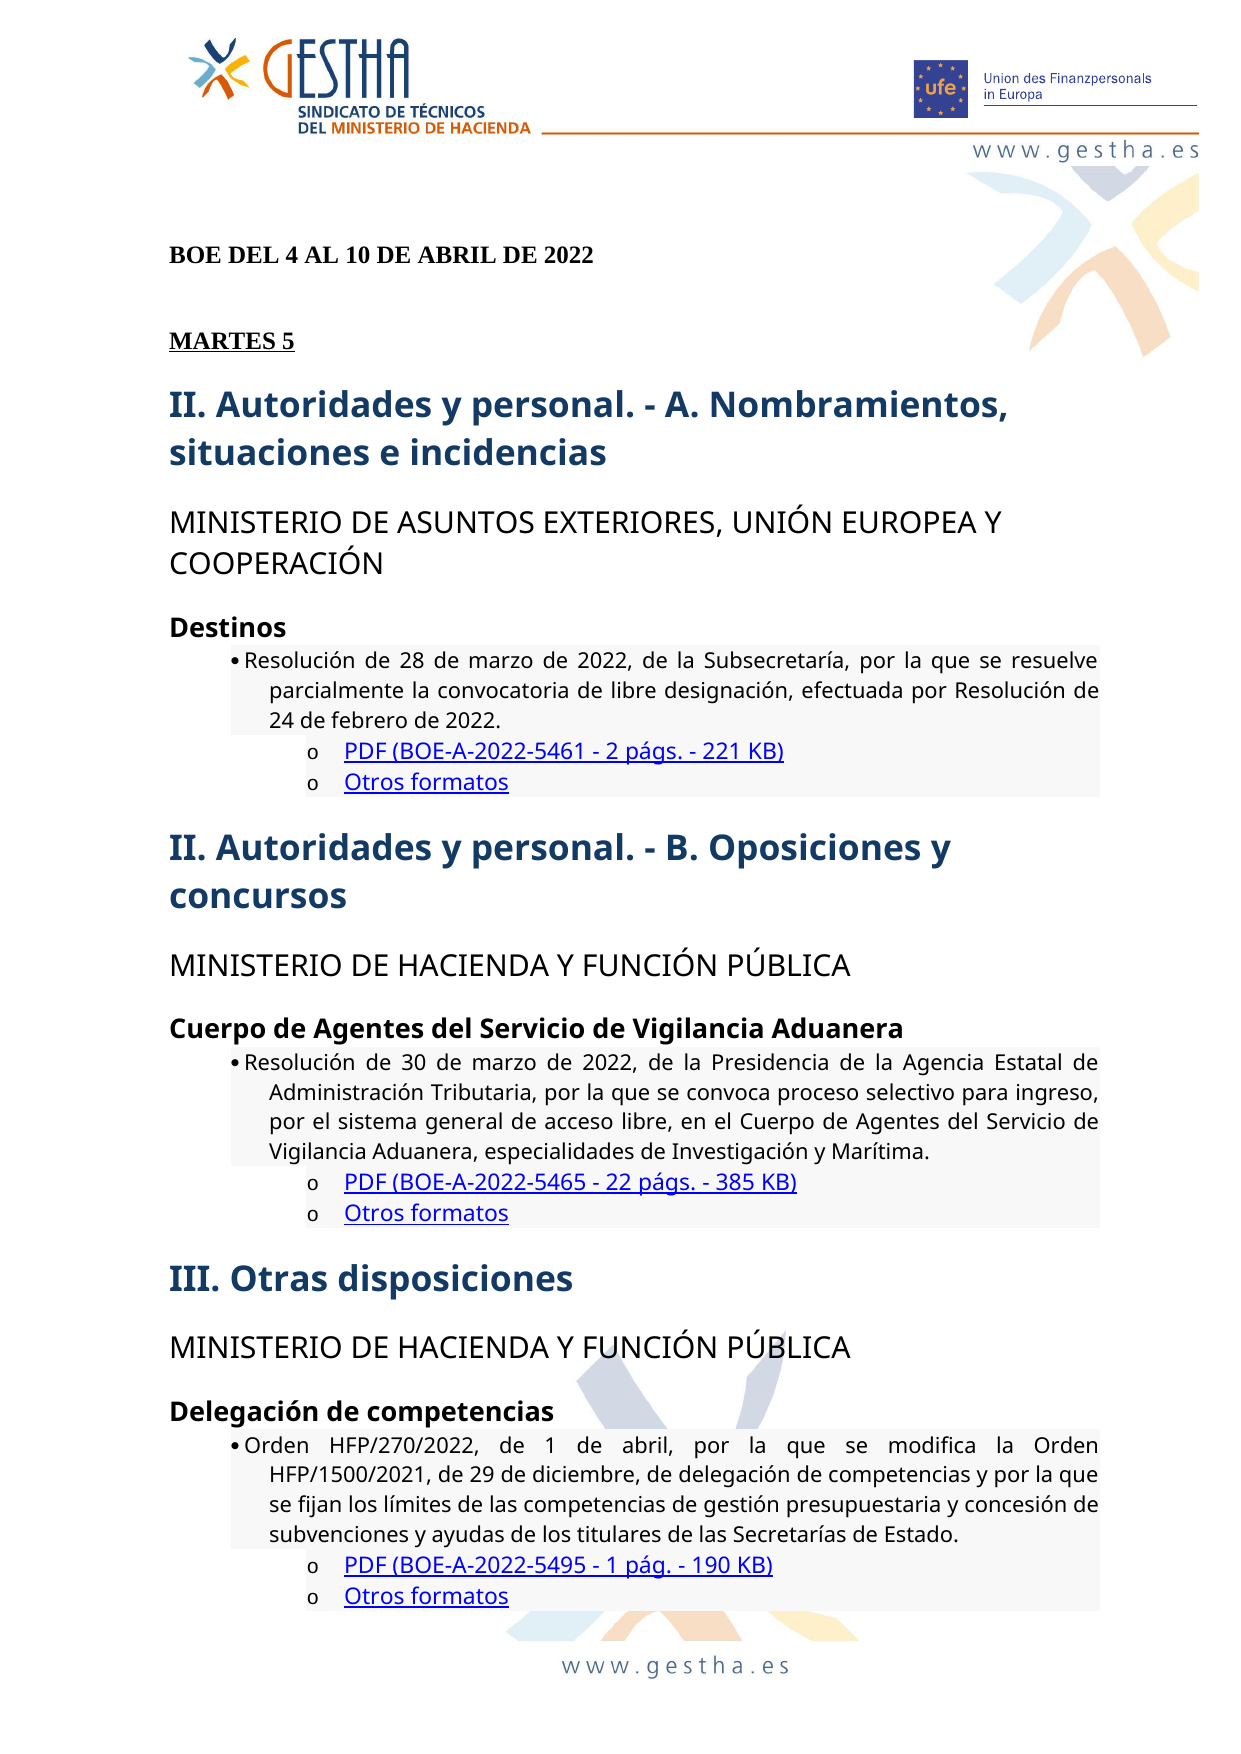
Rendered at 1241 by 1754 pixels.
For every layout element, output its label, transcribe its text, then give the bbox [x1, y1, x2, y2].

list Orden HFP/270/2022, de 1 de abril, por la que se modifica la Orden HFP/1500/2021, de 29 de diciembre, de delegación de competencias y por la que se fijan los límites de las competencias de gestión presupuestaria y concesión de subvenciones y ayudas de los titulares de las Secretarías de Estado. [231, 1429, 1100, 1549]
subtitle Destinos [169, 608, 1125, 645]
subtitle III. Otras disposiciones [169, 1253, 1125, 1302]
list PDF (BOE-A-2022-5461 - 2 págs. - 221 KB) [306, 735, 1100, 766]
list Otros formatos [306, 1580, 1100, 1611]
text BOE DEL 4 AL 10 DE ABRIL DE 2022 [169, 240, 1125, 268]
subtitle Delegación de competencias [169, 1393, 1125, 1429]
subtitle MINISTERIO DE ASUNTOS EXTERIORES, UNIÓN EUROPEA Y COOPERACIÓN [169, 501, 1125, 583]
list Resolución de 28 de marzo de 2022, de la Subsecretaría, por la que se resuelve parcialmente la convocatoria de libre designación, efectuada por Resolución de 24 de febrero de 2022. [231, 645, 1100, 735]
text MARTES 5 [169, 326, 1125, 355]
subtitle II. Autoridades y personal. - A. Nombramientos, situaciones e incidencias [169, 380, 1125, 476]
subtitle II. Autoridades y personal. - B. Oposiciones y concursos [169, 822, 1125, 919]
list PDF (BOE-A-2022-5495 - 1 pág. - 190 KB) [306, 1549, 1100, 1580]
list Otros formatos [306, 766, 1100, 797]
list Otros formatos [306, 1197, 1100, 1228]
list PDF (BOE-A-2022-5465 - 22 págs. - 385 KB) [306, 1166, 1100, 1197]
subtitle MINISTERIO DE HACIENDA Y FUNCIÓN PÚBLICA [169, 944, 1125, 985]
list Resolución de 30 de marzo de 2022, de la Presidencia de la Agencia Estatal de Administración Tributaria, por la que se convoca proceso selectivo para ingreso, por el sistema general de acceso libre, en el Cuerpo de Agentes del Servicio de Vigilancia Aduanera, especialidades de Investigación y Marítima. [231, 1047, 1100, 1166]
subtitle Cuerpo de Agentes del Servicio de Vigilancia Aduanera [169, 1010, 1125, 1047]
picture [168, 1315, 1182, 1680]
subtitle MINISTERIO DE HACIENDA Y FUNCIÓN PÚBLICA [169, 1327, 1125, 1368]
picture [187, 37, 1201, 441]
